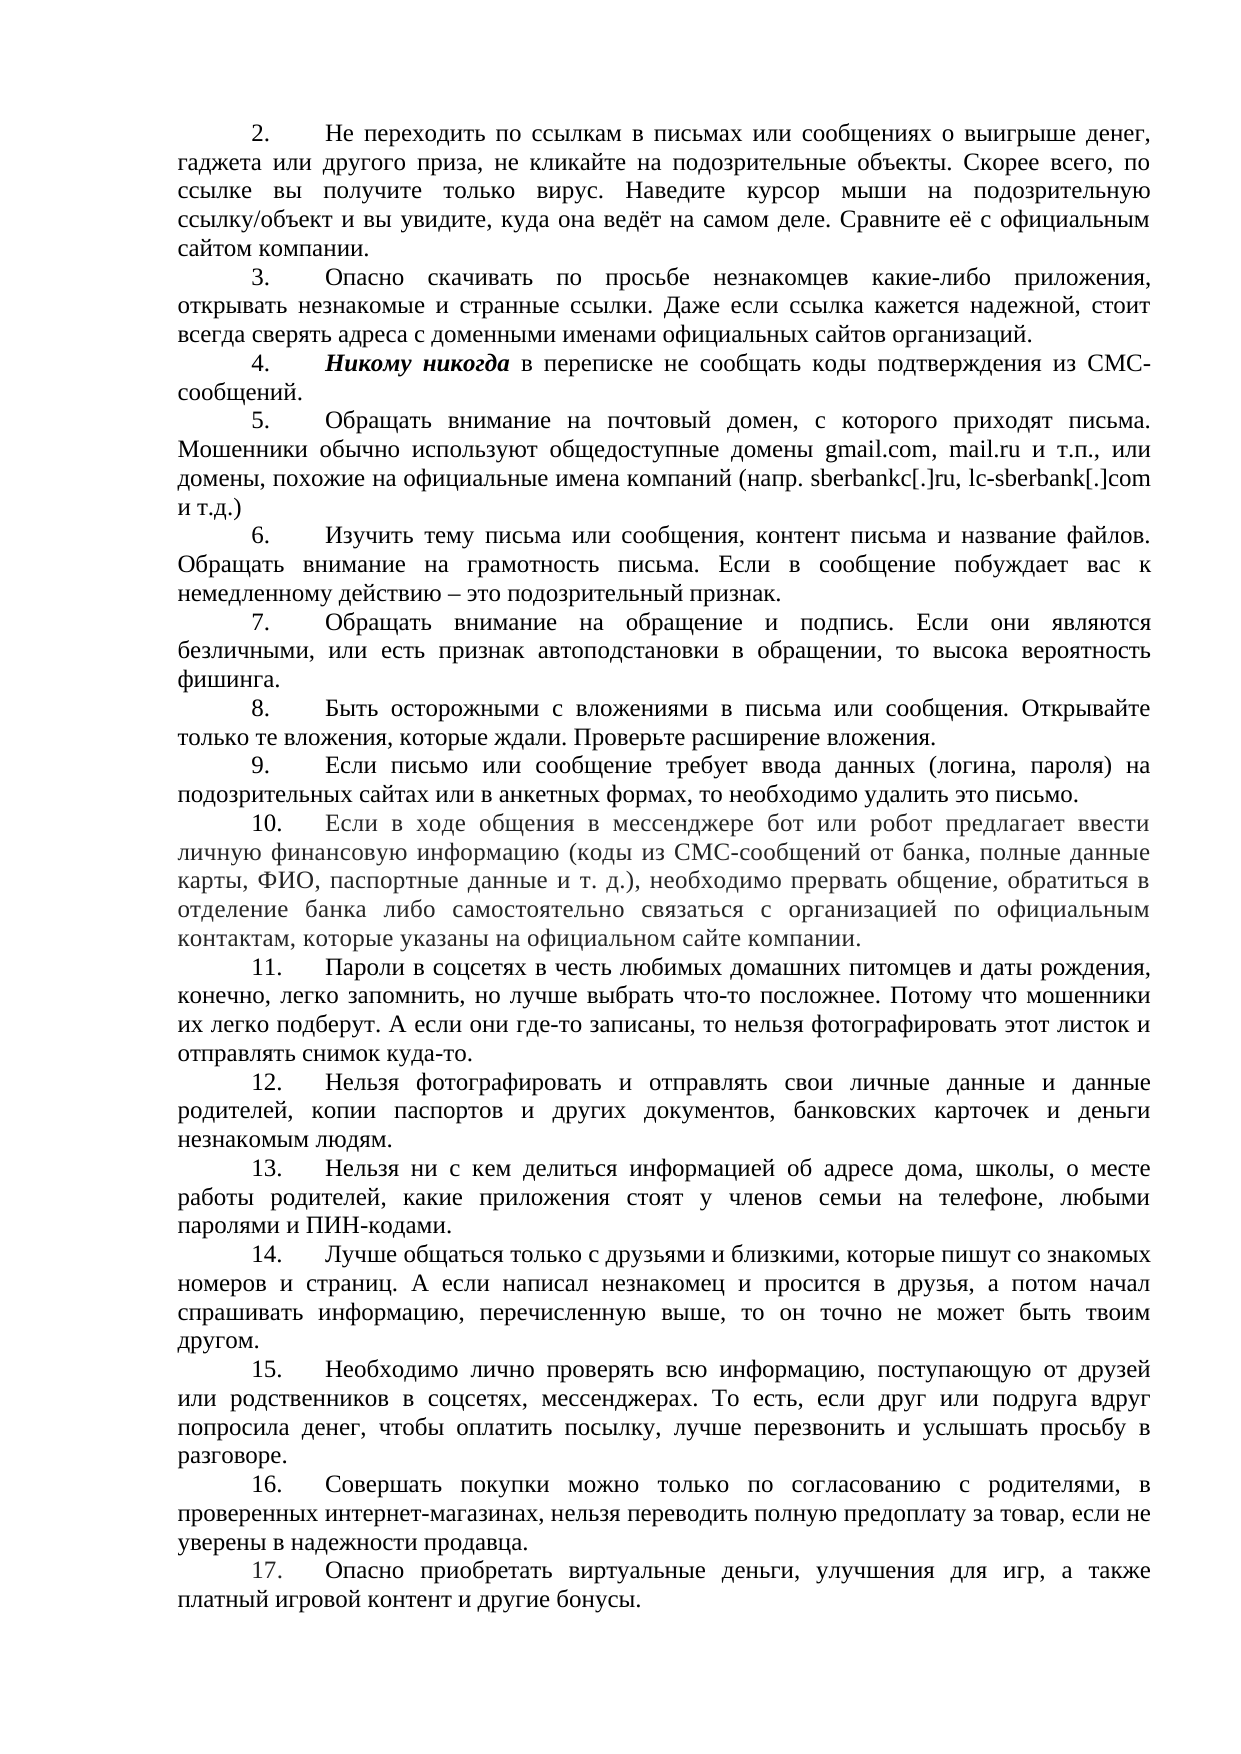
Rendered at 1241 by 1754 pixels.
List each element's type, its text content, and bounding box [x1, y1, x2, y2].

list Если в ходе общения в мессенджере бот или робот предлагает ввести личную финансовую информацию (коды из СМС-сообщений от банка, полные данные карты, ФИО, паспортные данные и т. д.), необходимо прервать общение, обратиться в отделение банка либо самостоятельно связаться с организацией по официальным контактам, которые указаны на официальном сайте компании. [177, 808, 1152, 952]
list Обращать внимание на обращение и подпись. Если они являются безличными, или есть признак автоподстановки в обращении, то высока вероятность фишинга. [177, 607, 1152, 693]
list Опасно скачивать по просьбе незнакомцев какие-либо приложения, открывать незнакомые и странные ссылки. Даже если ссылка кажется надежной, стоит всегда сверять адреса с доменными именами официальных сайтов организаций. [177, 262, 1152, 348]
list Не переходить по ссылкам в письмах или сообщениях о выигрыше денег, гаджета или другого приза, не кликайте на подозрительные объекты. Скорее всего, по ссылке вы получите только вирус. Наведите курсор мыши на подозрительную ссылку/объект и вы увидите, куда она ведёт на самом деле. Сравните её с официальным сайтом компании. [177, 118, 1152, 262]
list Нельзя фотографировать и отправлять свои личные данные и данные родителей, копии паспортов и других документов, банковских карточек и деньги незнакомым людям. [177, 1067, 1152, 1153]
list Быть осторожными с вложениями в письма или сообщения. Открывайте только те вложения, которые ждали. Проверьте расширение вложения. [177, 693, 1152, 751]
list Пароли в соцсетях в честь любимых домашних питомцев и даты рождения, конечно, легко запомнить, но лучше выбрать что-то посложнее. Потому что мошенники их легко подберут. А если они где-то записаны, то нельзя фотографировать этот листок и отправлять снимок куда-то. [177, 952, 1152, 1067]
list Если письмо или сообщение требует ввода данных (логина, пароля) на подозрительных сайтах или в анкетных формах, то необходимо удалить это письмо. [177, 751, 1152, 808]
list Нельзя ни с кем делиться информацией об адресе дома, школы, о месте работы родителей, какие приложения стоят у членов семьи на телефоне, любыми паролями и ПИН-кодами. [177, 1153, 1152, 1239]
list Опасно приобретать виртуальные деньги, улучшения для игр, а также платный игровой контент и другие бонусы. [177, 1556, 1152, 1613]
list Никому никогда в переписке не сообщать коды подтверждения из СМС-сообщений. [177, 348, 1152, 406]
list Изучить тему письма или сообщения, контент письма и название файлов. Обращать внимание на грамотность письма. Если в сообщение побуждает вас к немедленному действию – это подозрительный признак. [177, 521, 1152, 607]
list Лучше общаться только с друзьями и близкими, которые пишут со знакомых номеров и страниц. А если написал незнакомец и просится в друзья, а потом начал спрашивать информацию, перечисленную выше, то он точно не может быть твоим другом. [177, 1239, 1152, 1354]
list Необходимо лично проверять всю информацию, поступающую от друзей или родственников в соцсетях, мессенджерах. То есть, если друг или подруга вдруг попросила денег, чтобы оплатить посылку, лучше перезвонить и услышать просьбу в разговоре. [177, 1354, 1152, 1469]
list Совершать покупки можно только по согласованию с родителями, в проверенных интернет-магазинах, нельзя переводить полную предоплату за товар, если не уверены в надежности продавца. [177, 1469, 1152, 1556]
list Обращать внимание на почтовый домен, с которого приходят письма. Мошенники обычно используют общедоступные домены gmail.com, mail.ru и т.п., или домены, похожие на официальные имена компаний (напр. sberbankc[.]ru, lc-sberbank[.]com и т.д.) [177, 406, 1152, 521]
